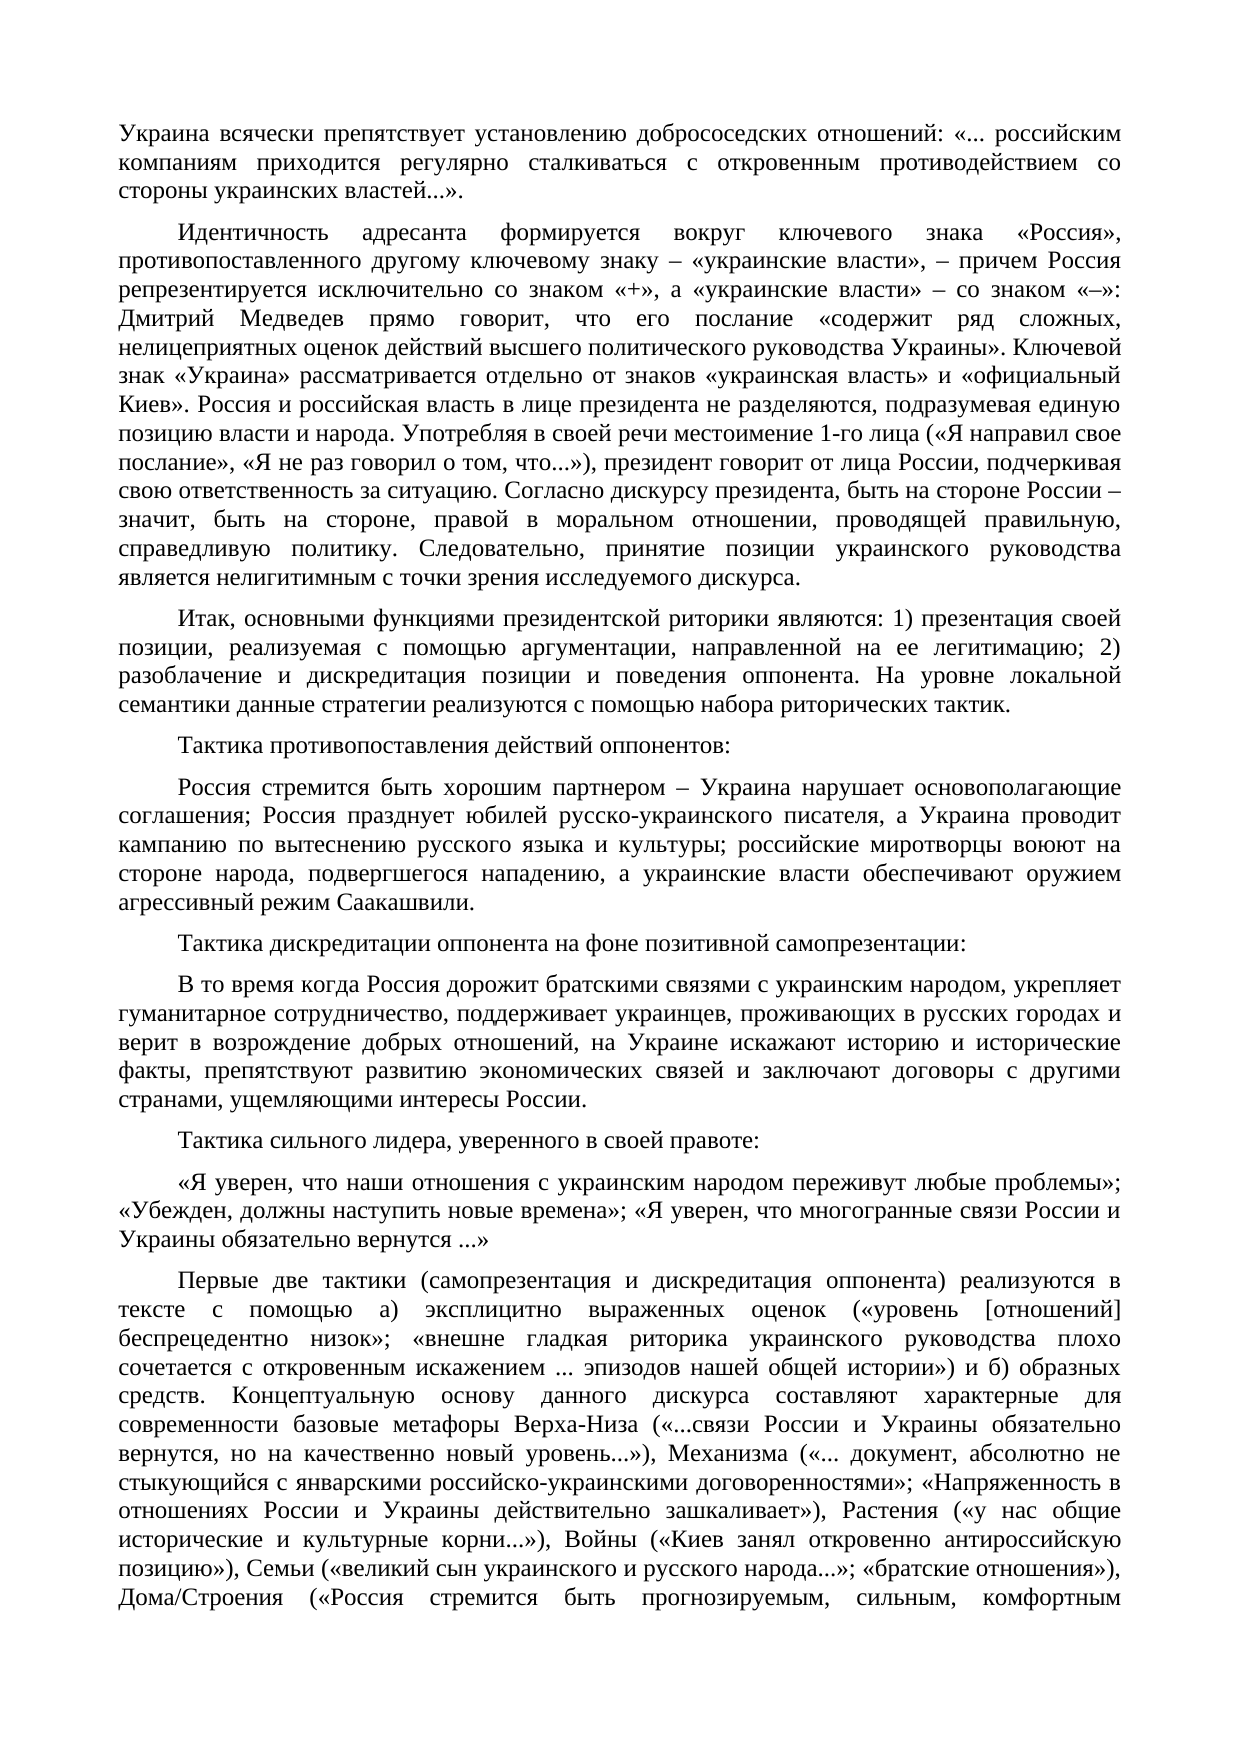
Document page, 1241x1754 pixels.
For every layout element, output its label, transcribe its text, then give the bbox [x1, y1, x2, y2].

text Тактика противопоставления действий оппонентов: [118, 731, 1122, 759]
text Тактика дискредитации оппонента на фоне позитивной самопрезентации: [118, 928, 1122, 957]
text Идентичность адресанта формируется вокруг ключевого знака «Россия», противопоставленного другому ключевому знаку – «украинские власти», – причем Россия репрезентируется исключительно со знаком «+», а «украинские власти» – со знаком «–»: Дмитрий Медведев прямо говорит, что его послание «содержит ряд сложных, нелицеприятных оценок действий высшего политического руководства Украины». Ключевой знак «Украина» рассматривается отдельно от знаков «украинская власть» и «официальный Киев». Россия и российская власть в лице президента не разделяются, подразумевая единую позицию власти и народа. Употребляя в своей речи местоимение 1-го лица («Я направил свое послание», «Я не раз говорил о том, что...»), президент говорит от лица России, подчеркивая свою ответственность за ситуацию. Согласно дискурсу президента, быть на стороне России – значит, быть на стороне, правой в моральном отношении, проводящей правильную, справедливую политику. Следовательно, принятие позиции украинского руководства является нелигитимным с точки зрения исследуемого дискурса. [118, 217, 1122, 591]
text Тактика сильного лидера, уверенного в своей правоте: [118, 1126, 1122, 1154]
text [118, 1266, 1122, 1611]
text Итак, основными функциями президентской риторики являются: 1) презентация своей позиции, реализуемая с помощью аргументации, направленной на ее легитимацию; 2) разоблачение и дискредитация позиции и поведения оппонента. На уровне локальной семантики данные стратегии реализуются с помощью набора риторических тактик. [118, 603, 1122, 718]
text В то время когда Россия дорожит братскими связями с украинским народом, укрепляет гуманитарное сотрудничество, поддерживает украинцев, проживающих в русских городах и верит в возрождение добрых отношений, на Украине искажают историю и исторические факты, препятствуют развитию экономических связей и заключают договоры с другими странами, ущемляющими интересы России. [118, 969, 1122, 1113]
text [118, 118, 1122, 204]
text Россия стремится быть хорошим партнером – Украина нарушает основополагающие соглашения; Россия празднует юбилей русско-украинского писателя, а Украина проводит кампанию по вытеснению русского языка и культуры; российские миротворцы воюют на стороне народа, подвергшегося нападению, а украинские власти обеспечивают оружием агрессивный режим Саакашвили. [118, 772, 1122, 916]
text «Я уверен, что наши отношения с украинским народом переживут любые проблемы»; «Убежден, должны наступить новые времена»; «Я уверен, что многогранные связи России и Украины обязательно вернутся ...» [118, 1167, 1122, 1253]
